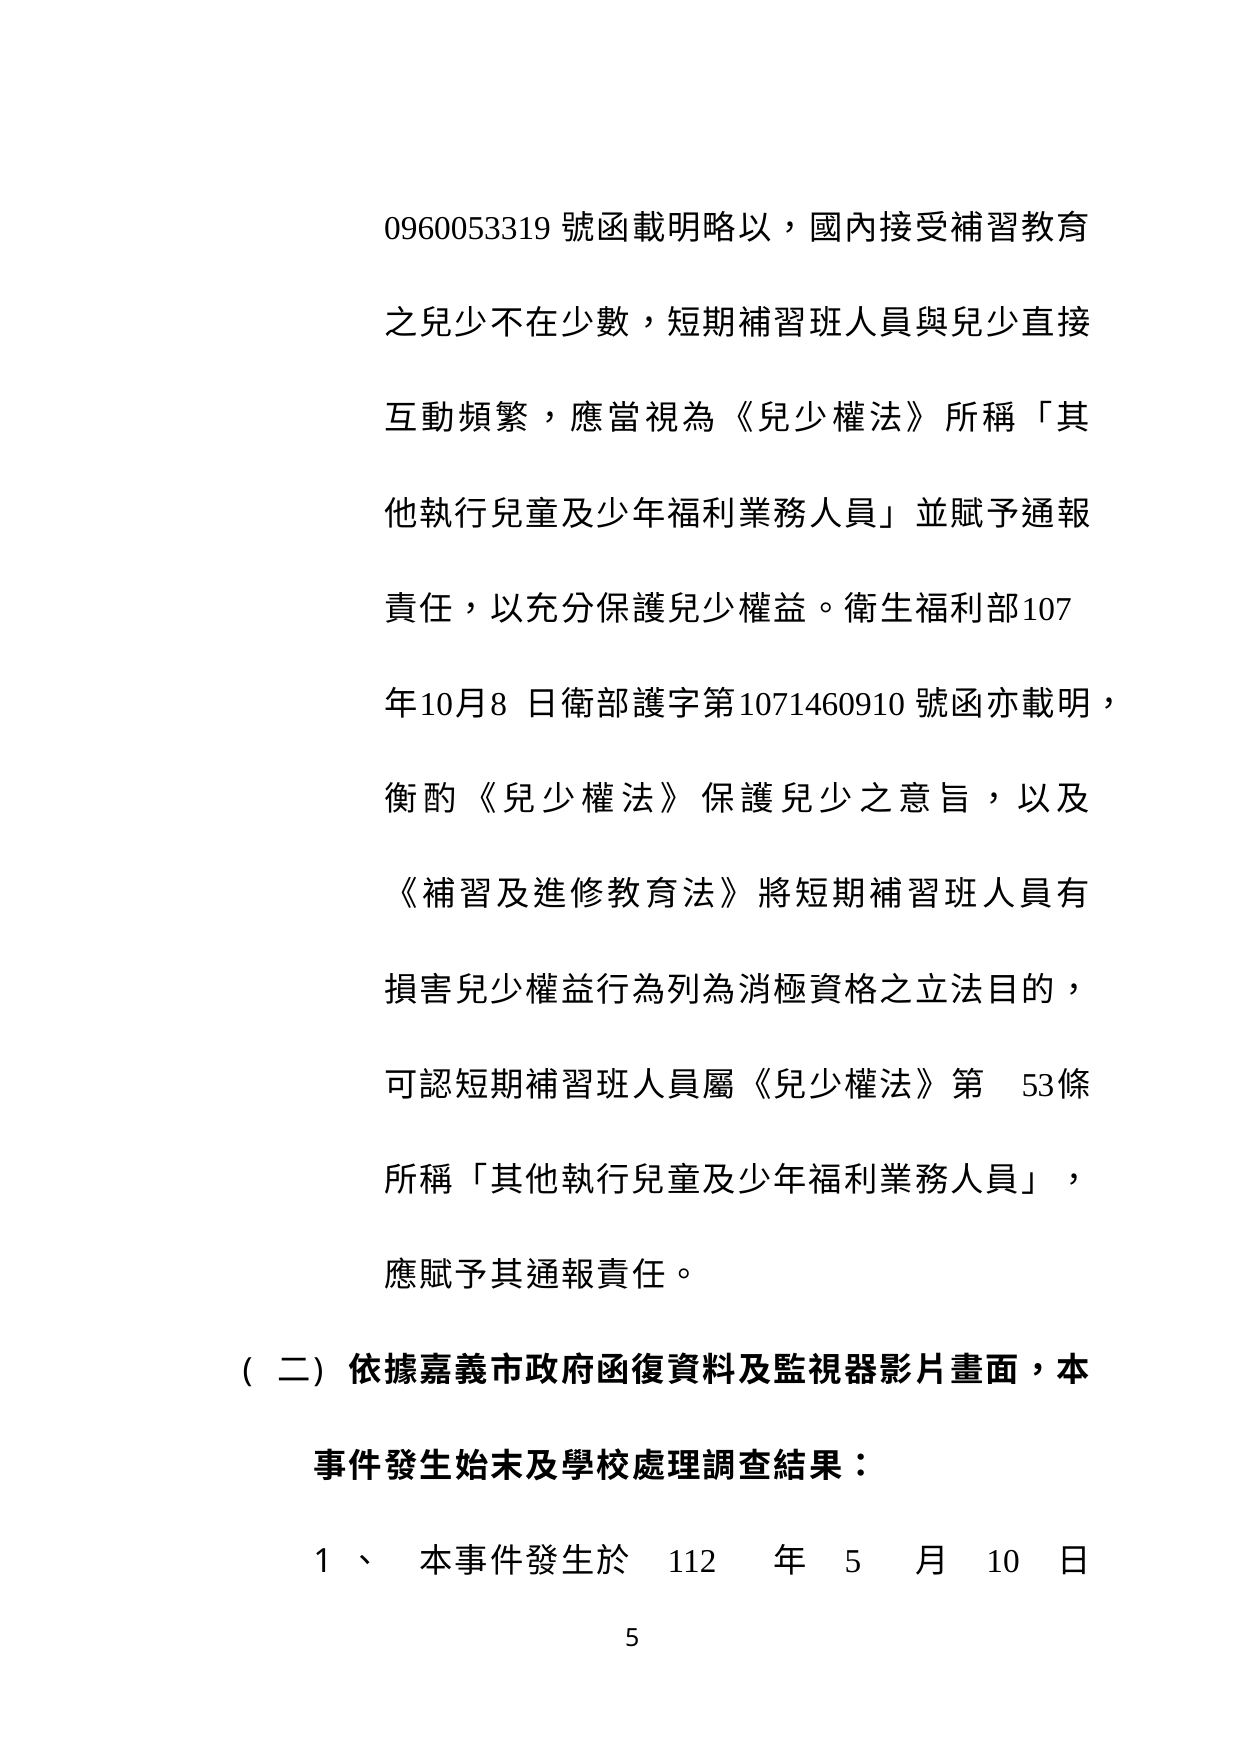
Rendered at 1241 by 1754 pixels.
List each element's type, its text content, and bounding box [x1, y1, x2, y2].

subtitle 本事件發生於112年5月10日下午4時13分至4時17分，經檢視嘉義市政府提供之監視器影片，過程略以： [296, 1510, 1092, 1605]
subtitle 依據嘉義市政府函復資料及監視器影片畫面，本事件發生始末及學校處理調查結果： [242, 1320, 1092, 1510]
